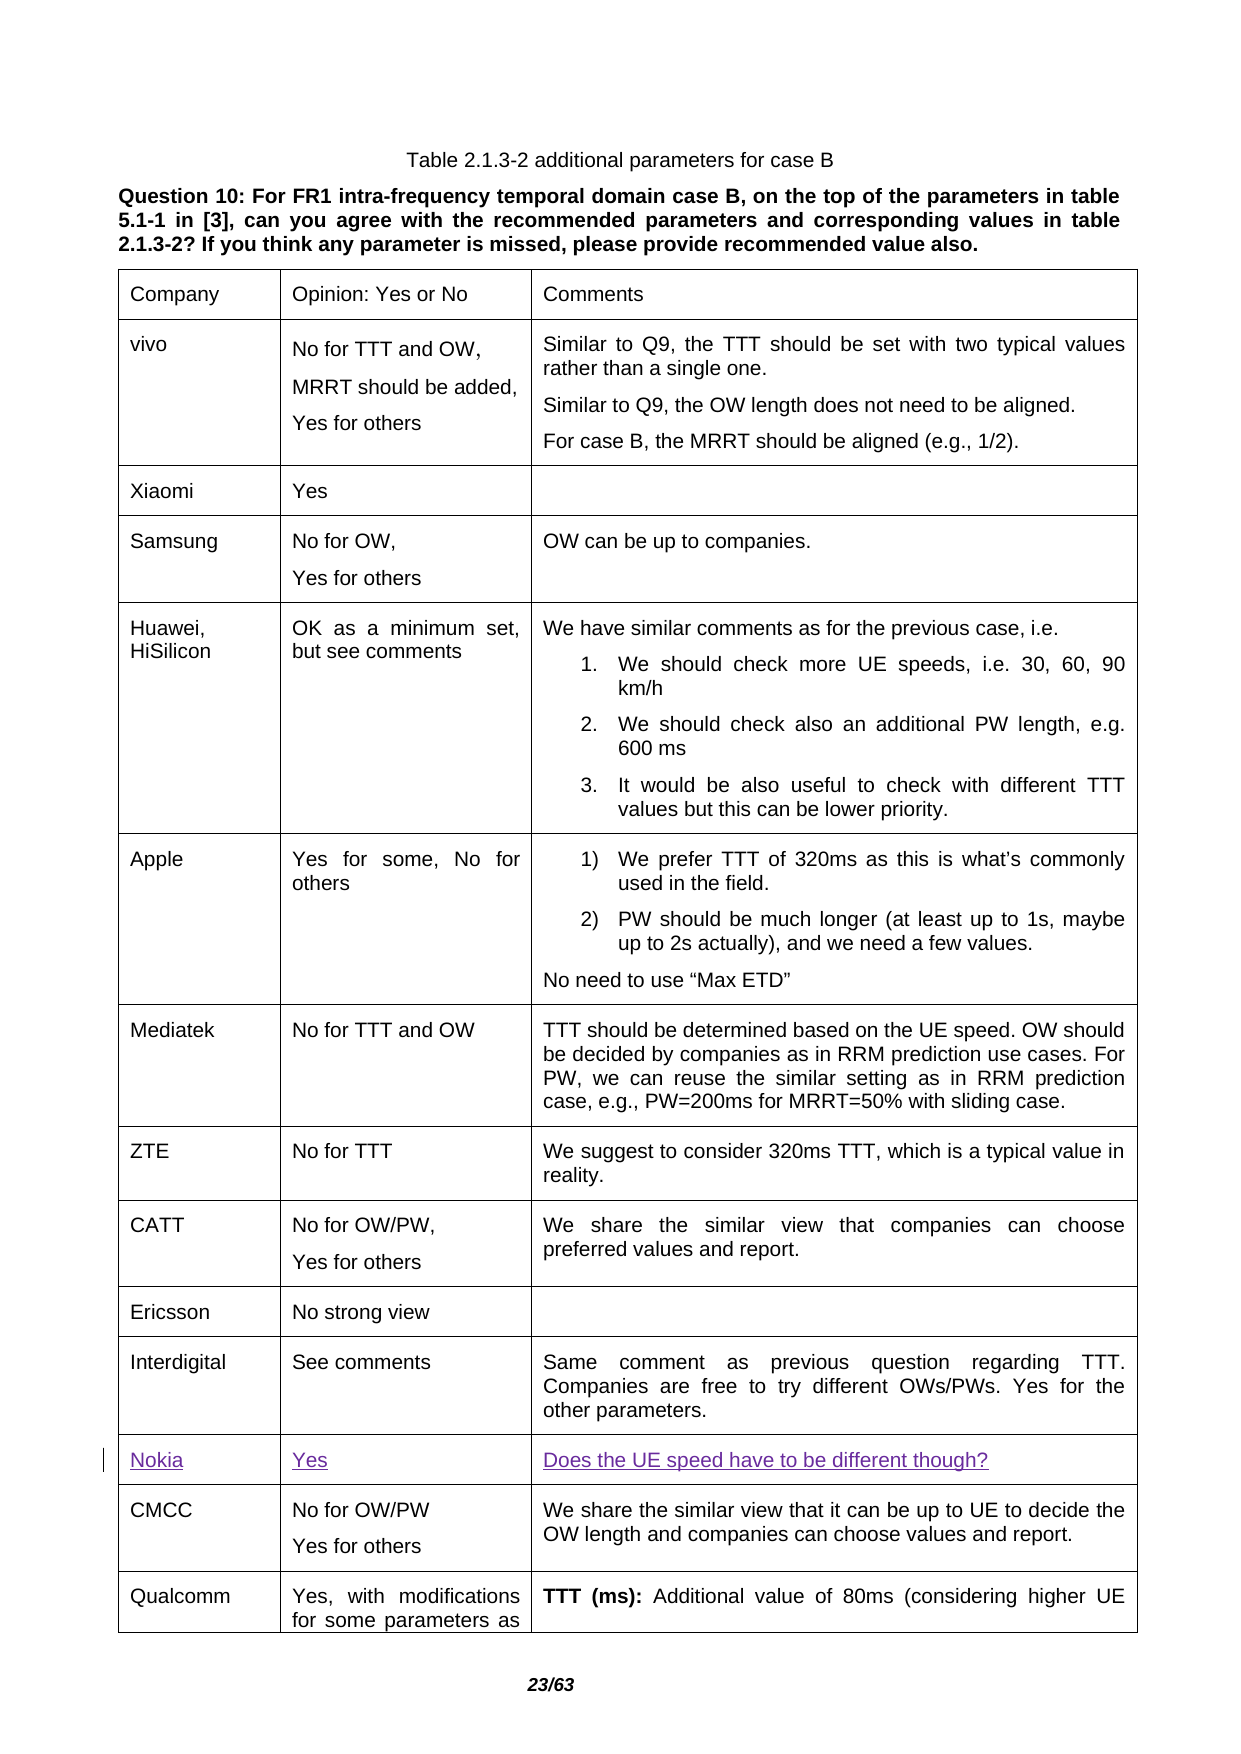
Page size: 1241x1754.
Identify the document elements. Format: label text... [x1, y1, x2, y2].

table_cell vivo [119, 320, 280, 465]
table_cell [532, 1572, 1137, 1632]
table_cell CMCC [119, 1485, 280, 1571]
table_cell OW can be up to companies. [532, 516, 1137, 602]
table_cell See comments [281, 1337, 531, 1434]
table_cell CATT [119, 1201, 280, 1286]
table_cell We share the similar view that it can be up to UE to decide the OW length and companies can choose values and report. [532, 1485, 1137, 1571]
table_cell Apple [119, 834, 280, 1004]
table_cell [532, 1435, 1137, 1484]
table_cell Interdigital [119, 1337, 280, 1434]
table_cell No for OW/PW Yes for others [281, 1485, 531, 1571]
table_header Opinion: Yes or No [281, 270, 531, 318]
table_cell No for TTT and OW [281, 1005, 531, 1126]
table_cell We suggest to consider 320ms TTT, which is a typical value in reality. [532, 1127, 1137, 1200]
table_cell [532, 1287, 1137, 1336]
table_cell OK as a minimum set, but see comments [281, 603, 531, 833]
table_cell Ericsson [119, 1287, 280, 1336]
table_cell ZTE [119, 1127, 280, 1200]
table_cell No for TTT [281, 1127, 531, 1200]
table_cell Huawei, HiSilicon [119, 603, 280, 833]
table_cell Xiaomi [119, 466, 280, 515]
table_cell Mediatek [119, 1005, 280, 1126]
table_header Company [119, 270, 280, 318]
table_cell [532, 466, 1137, 515]
table_cell Same comment as previous question regarding TTT. Companies are free to try different OWs/PWs. Yes for the other parameters. [532, 1337, 1137, 1434]
table_cell Samsung [119, 516, 280, 602]
table_cell We have similar comments as for the previous case, i.e. We should check more UE speeds, i.e. 30, 60, 90 km/h We should check also an additional PW length, e.g. 600 ms It would be also useful to check with different TTT values but this can be lower priority. [532, 603, 1137, 833]
text Question 10: For FR1 intra-frequency temporal domain case B, on the top of the parameters in table 5.1-1 in [3], can you agree with the recommended parameters and corresponding values in table 2.1.3-2? If you think any parameter is missed, please provide recommended value also. [118, 184, 1122, 256]
table_cell Yes [281, 466, 531, 515]
table_cell [119, 1435, 280, 1484]
table_cell TTT should be determined based on the UE speed. OW should be decided by companies as in RRM prediction use cases. For PW, we can reuse the similar setting as in RRM prediction case, e.g., PW=200ms for MRRT=50% with sliding case. [532, 1005, 1137, 1126]
table_cell We share the similar view that companies can choose preferred values and report. [532, 1201, 1137, 1286]
table_cell No for OW/PW, Yes for others [281, 1201, 531, 1286]
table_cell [281, 1572, 531, 1632]
table_cell We prefer TTT of 320ms as this is what’s commonly used in the field. PW should be much longer (at least up to 1s, maybe up to 2s actually), and we need a few values. No need to use “Max ETD” [532, 834, 1137, 1004]
table_cell Similar to Q9, the TTT should be set with two typical values rather than a single one. Similar to Q9, the OW length does not need to be aligned. For case B, the MRRT should be aligned (e.g., 1/2). [532, 320, 1137, 465]
table_cell No strong view [281, 1287, 531, 1336]
table_cell Yes for some, No for others [281, 834, 531, 1004]
table_cell No for TTT and OW， MRRT should be added, Yes for others [281, 320, 531, 465]
table_cell Qualcomm [119, 1572, 280, 1632]
table_header Comments [532, 270, 1137, 318]
table_cell [281, 1435, 531, 1484]
text Table 2.1.3-2 additional parameters for case B [118, 148, 1122, 172]
table_cell No for OW, Yes for others [281, 516, 531, 602]
